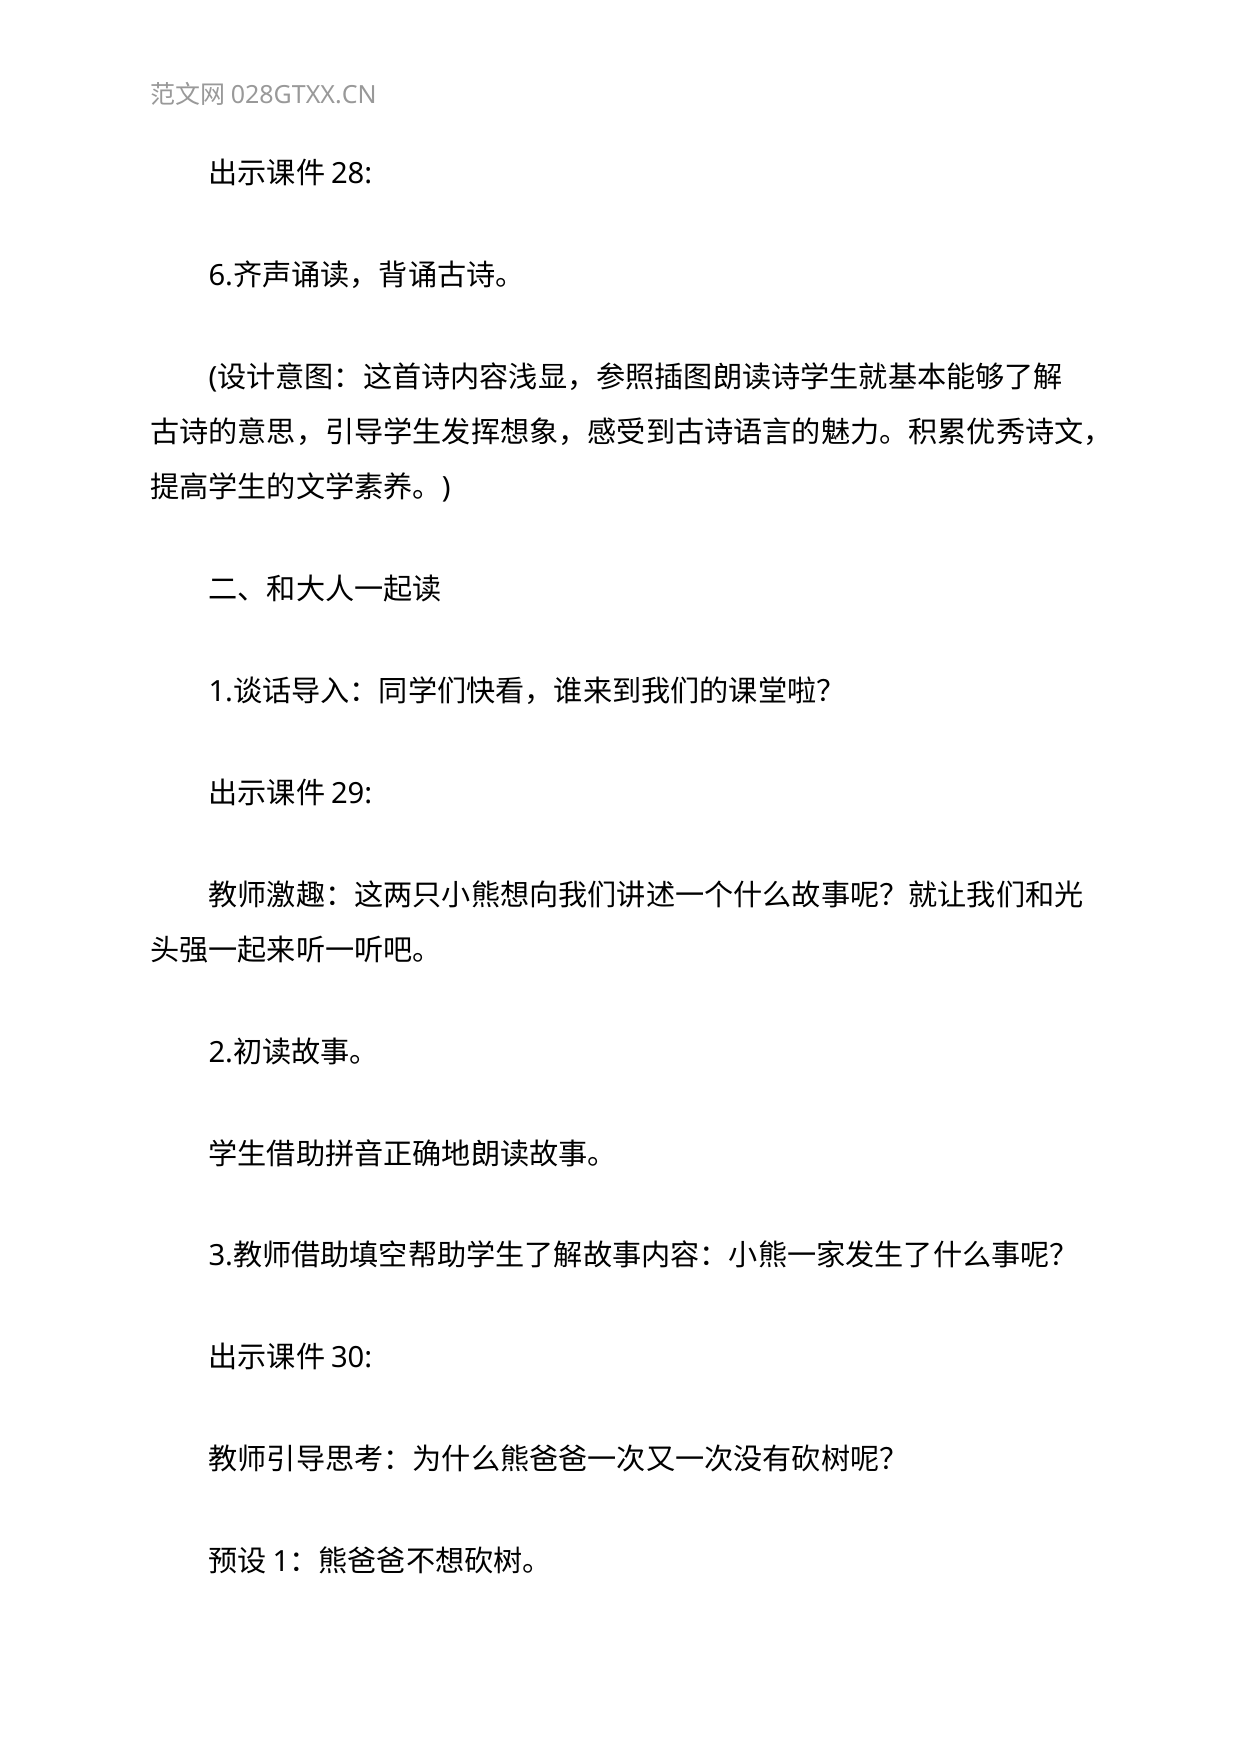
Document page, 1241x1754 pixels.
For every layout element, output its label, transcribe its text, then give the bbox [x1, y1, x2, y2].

text 教师激趣：这两只小熊想向我们讲述一个什么故事呢？就让我们和光头强一起来听一听吧。 [150, 872, 1090, 969]
text 预设1：熊爸爸不想砍树。 [150, 1538, 1090, 1580]
text 1.谈话导入：同学们快看，谁来到我们的课堂啦？ [150, 668, 1090, 710]
text 出示课件28: [150, 150, 1090, 192]
text 二、和大人一起读 [150, 566, 1090, 608]
text 6.齐声诵读，背诵古诗。 [150, 252, 1090, 294]
text 学生借助拼音正确地朗读故事。 [150, 1130, 1090, 1172]
text 出示课件30: [150, 1334, 1090, 1376]
text 出示课件29: [150, 769, 1090, 812]
text (设计意图：这首诗内容浅显，参照插图朗读诗学生就基本能够了解古诗的意思，引导学生发挥想象，感受到古诗语言的魅力。积累优秀诗文，提高学生的文学素养。) [150, 354, 1090, 506]
text 教师引导思考：为什么熊爸爸一次又一次没有砍树呢？ [150, 1436, 1090, 1478]
text 2.初读故事。 [150, 1028, 1090, 1071]
text 3.教师借助填空帮助学生了解故事内容：小熊一家发生了什么事呢？ [150, 1232, 1090, 1274]
